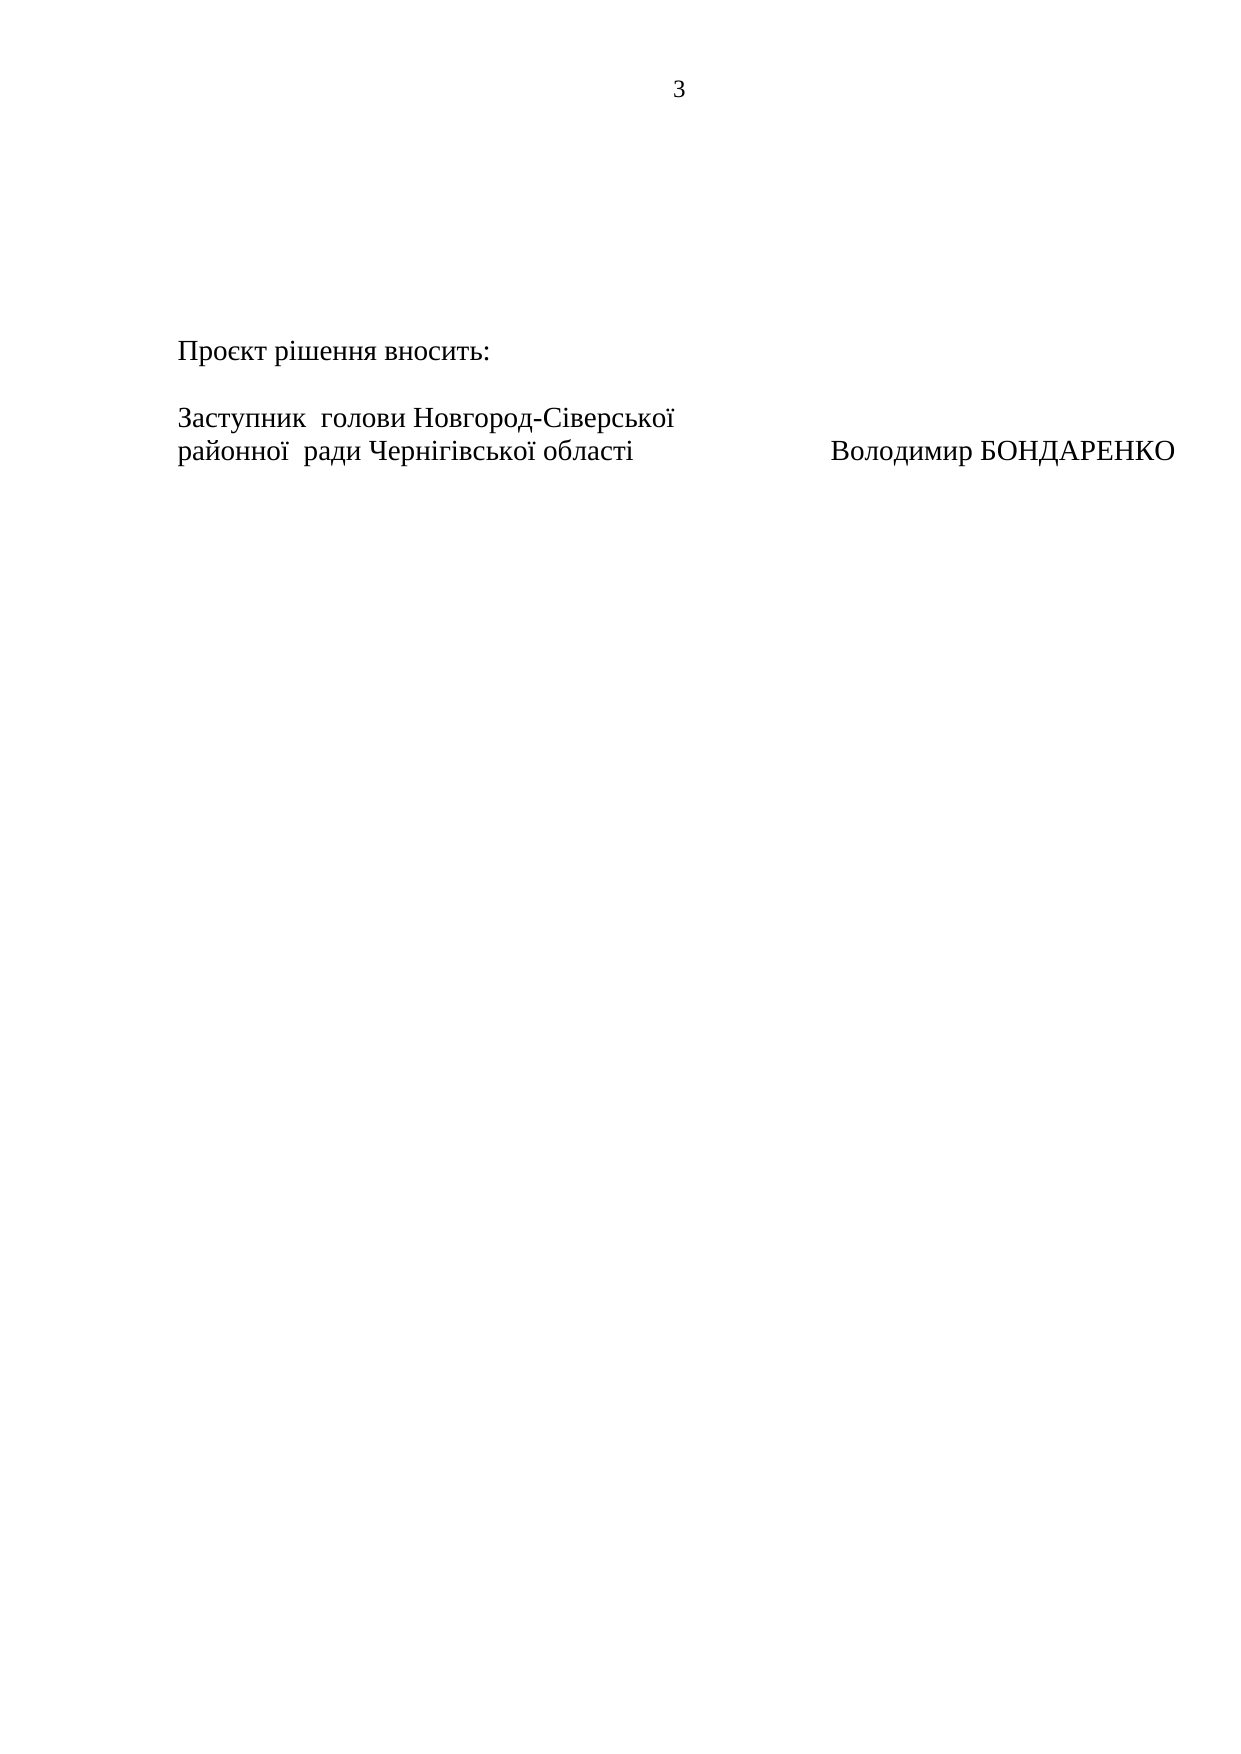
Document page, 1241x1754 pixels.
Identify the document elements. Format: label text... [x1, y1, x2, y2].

text Заступник голови Новгород-Сіверської [177, 400, 1181, 433]
text районної ради Чернігівської області Володимир БОНДАРЕНКО [177, 433, 1181, 467]
text Проєкт рішення вносить: [177, 333, 1181, 366]
